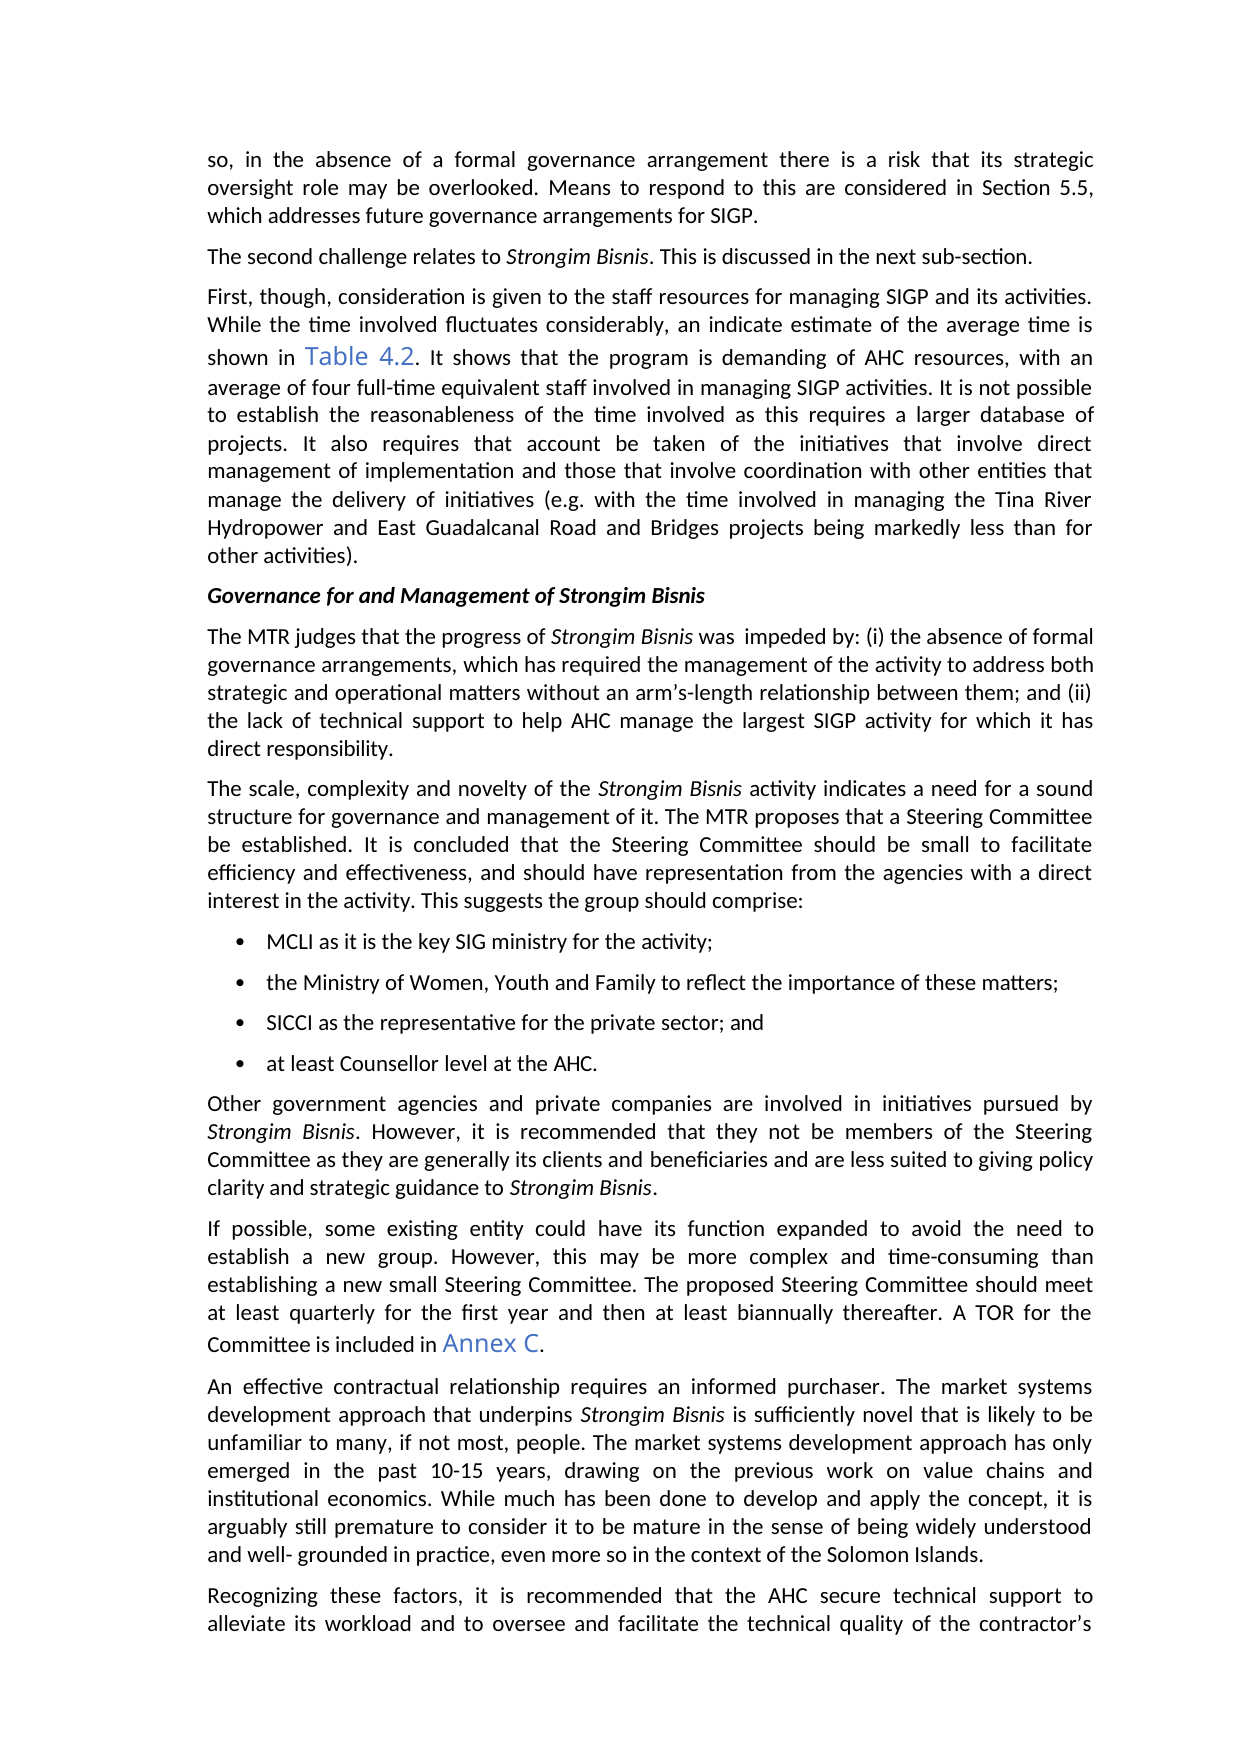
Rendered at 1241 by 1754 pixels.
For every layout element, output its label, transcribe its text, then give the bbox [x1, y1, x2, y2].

text The second challenge relates to Strongim Bisnis. This is discussed in the next sub-section. [207, 242, 1119, 270]
text The MTR judges that the progress of Strongim Bisnis was impeded by: (i) the absence of formal governance arrangements, which has required the management of the activity to address both strategic and operational matters without an arm’s-length relationship between them; and (ii) the lack of technical support to help AHC manage the largest SIGP activity for which it has direct responsibility. [207, 622, 1094, 762]
list SICCI as the representative for the private sector; and [236, 1008, 1119, 1036]
list the Ministry of Women, Youth and Family to reflect the importance of these matters; [236, 968, 1119, 996]
text An effective contractual relationship requires an informed purchaser. The market systems development approach that underpins Strongim Bisnis is sufficiently novel that is likely to be unfamiliar to many, if not most, people. The market systems development approach has only emerged in the past 10-15 years, drawing on the previous work on value chains and institutional economics. While much has been done to develop and apply the concept, it is arguably still premature to consider it to be mature in the sense of being widely understood and well- grounded in practice, even more so in the context of the Solomon Islands. [207, 1372, 1094, 1568]
text The scale, complexity and novelty of the Strongim Bisnis activity indicates a need for a sound structure for governance and management of it. The MTR proposes that a Steering Committee be established. It is concluded that the Steering Committee should be small to facilitate efficiency and effectiveness, and should have representation from the agencies with a direct interest in the activity. This suggests the group should comprise: [207, 774, 1094, 914]
subtitle Governance for and Management of Strongim Bisnis [207, 581, 1119, 609]
text First, though, consideration is given to the staff resources for managing SIGP and its activities. While the time involved fluctuates considerably, an indicate estimate of the average time is shown in Table 4.2. It shows that the program is demanding of AHC resources, with an average of four full-time equivalent staff involved in managing SIGP activities. It is not possible to establish the reasonableness of the time involved as this requires a larger database of projects. It also requires that account be taken of the initiatives that involve direct management of implementation and those that involve coordination with other entities that manage the delivery of initiatives (e.g. with the time involved in managing the Tina River Hydropower and East Guadalcanal Road and Bridges projects being markedly less than for other activities). [207, 282, 1094, 569]
text Other government agencies and private companies are involved in initiatives pursued by Strongim Bisnis. However, it is recommended that they not be members of the Steering Committee as they are generally its clients and beneficiaries and are less suited to giving policy clarity and strategic guidance to Strongim Bisnis. [207, 1089, 1094, 1201]
text so, in the absence of a formal governance arrangement there is a risk that its strategic oversight role may be overlooked. Means to respond to this are considered in Section 5.5, which addresses future governance arrangements for SIGP. [207, 146, 1094, 229]
list at least Counsellor level at the AHC. [236, 1049, 1119, 1077]
list MCLI as it is the key SIG ministry for the activity; [236, 927, 1119, 955]
text If possible, some existing entity could have its function expanded to avoid the need to establish a new group. However, this may be more complex and time-consuming than establishing a new small Steering Committee. The proposed Steering Committee should meet at least quarterly for the first year and then at least biannually thereafter. A TOR for the Committee is included in Annex C. [207, 1214, 1094, 1360]
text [207, 1581, 1094, 1637]
